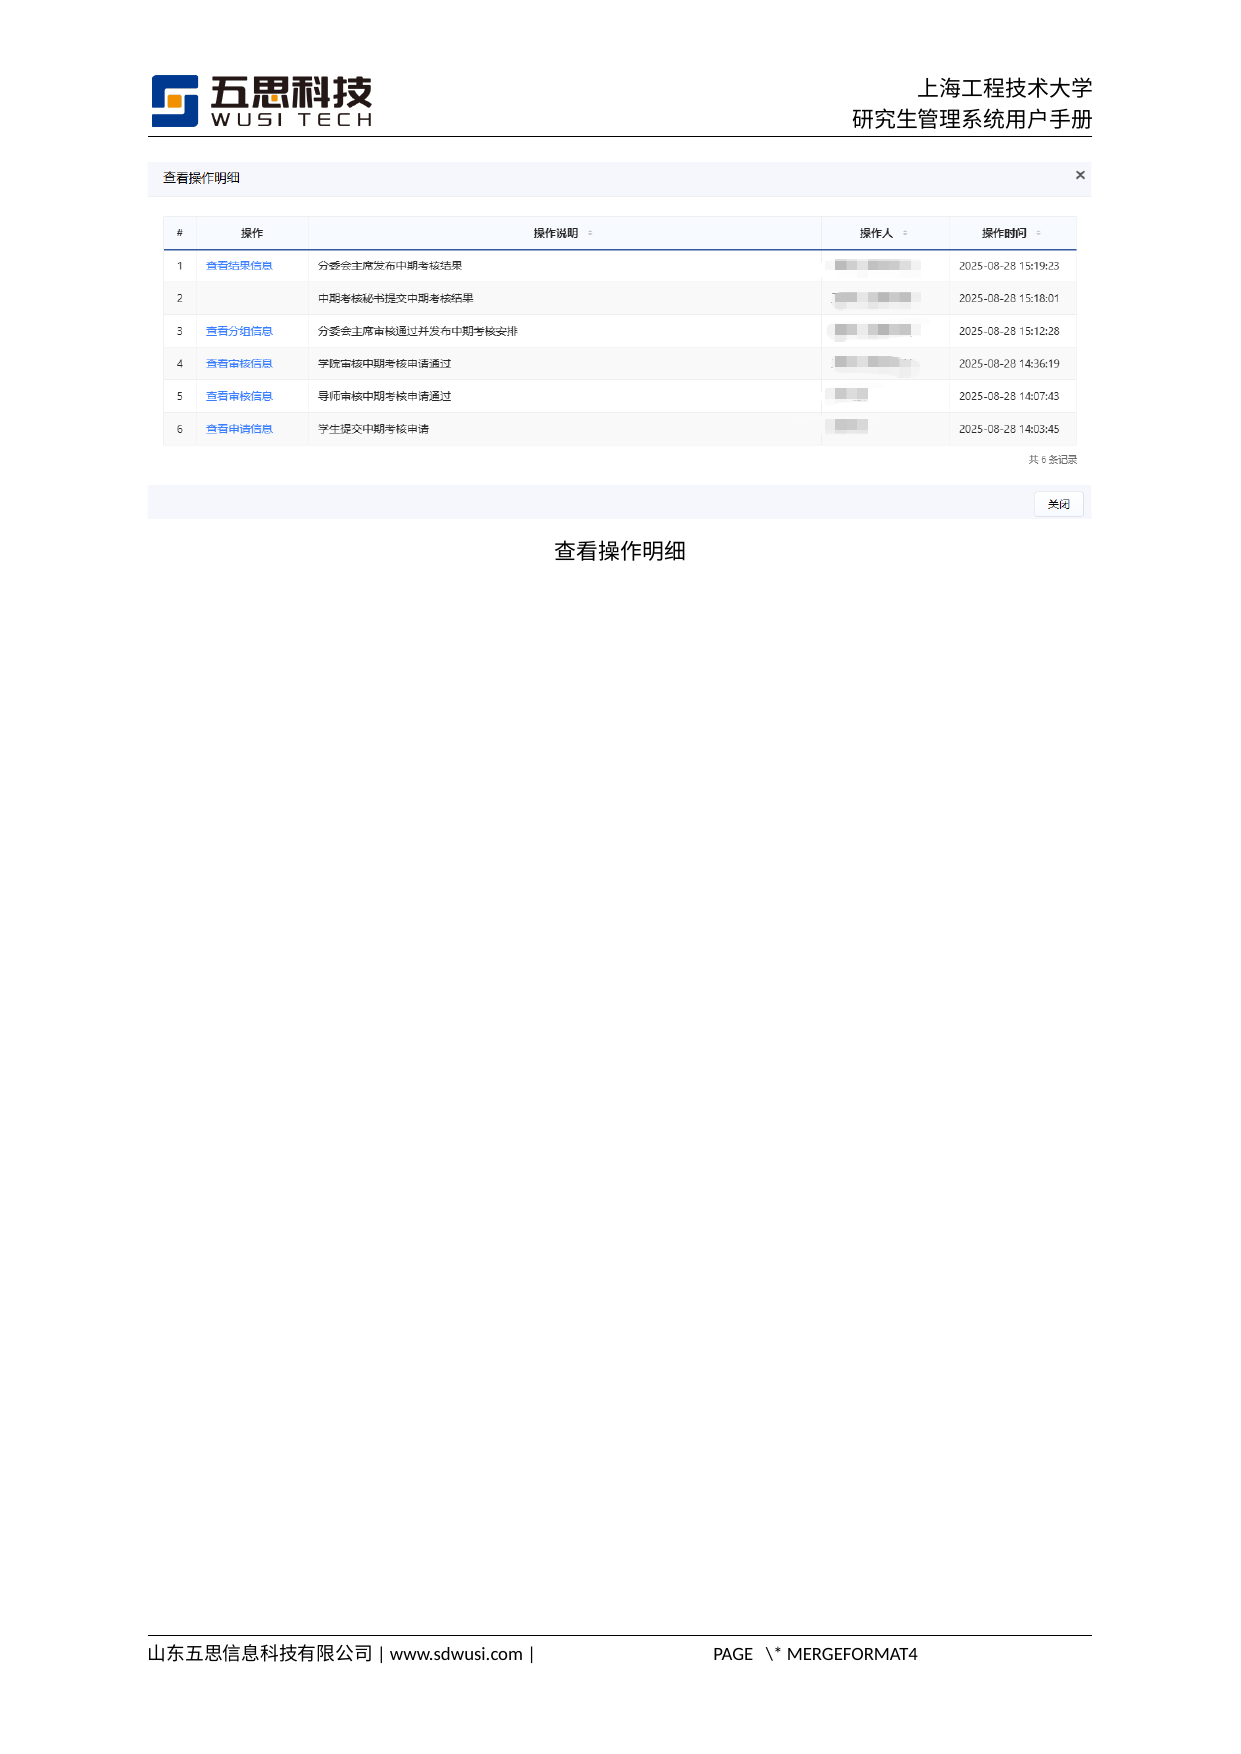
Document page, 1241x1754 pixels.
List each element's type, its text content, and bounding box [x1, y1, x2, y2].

picture [152, 75, 372, 127]
text 查看操作明细 [148, 534, 1092, 566]
picture [147, 162, 1092, 519]
